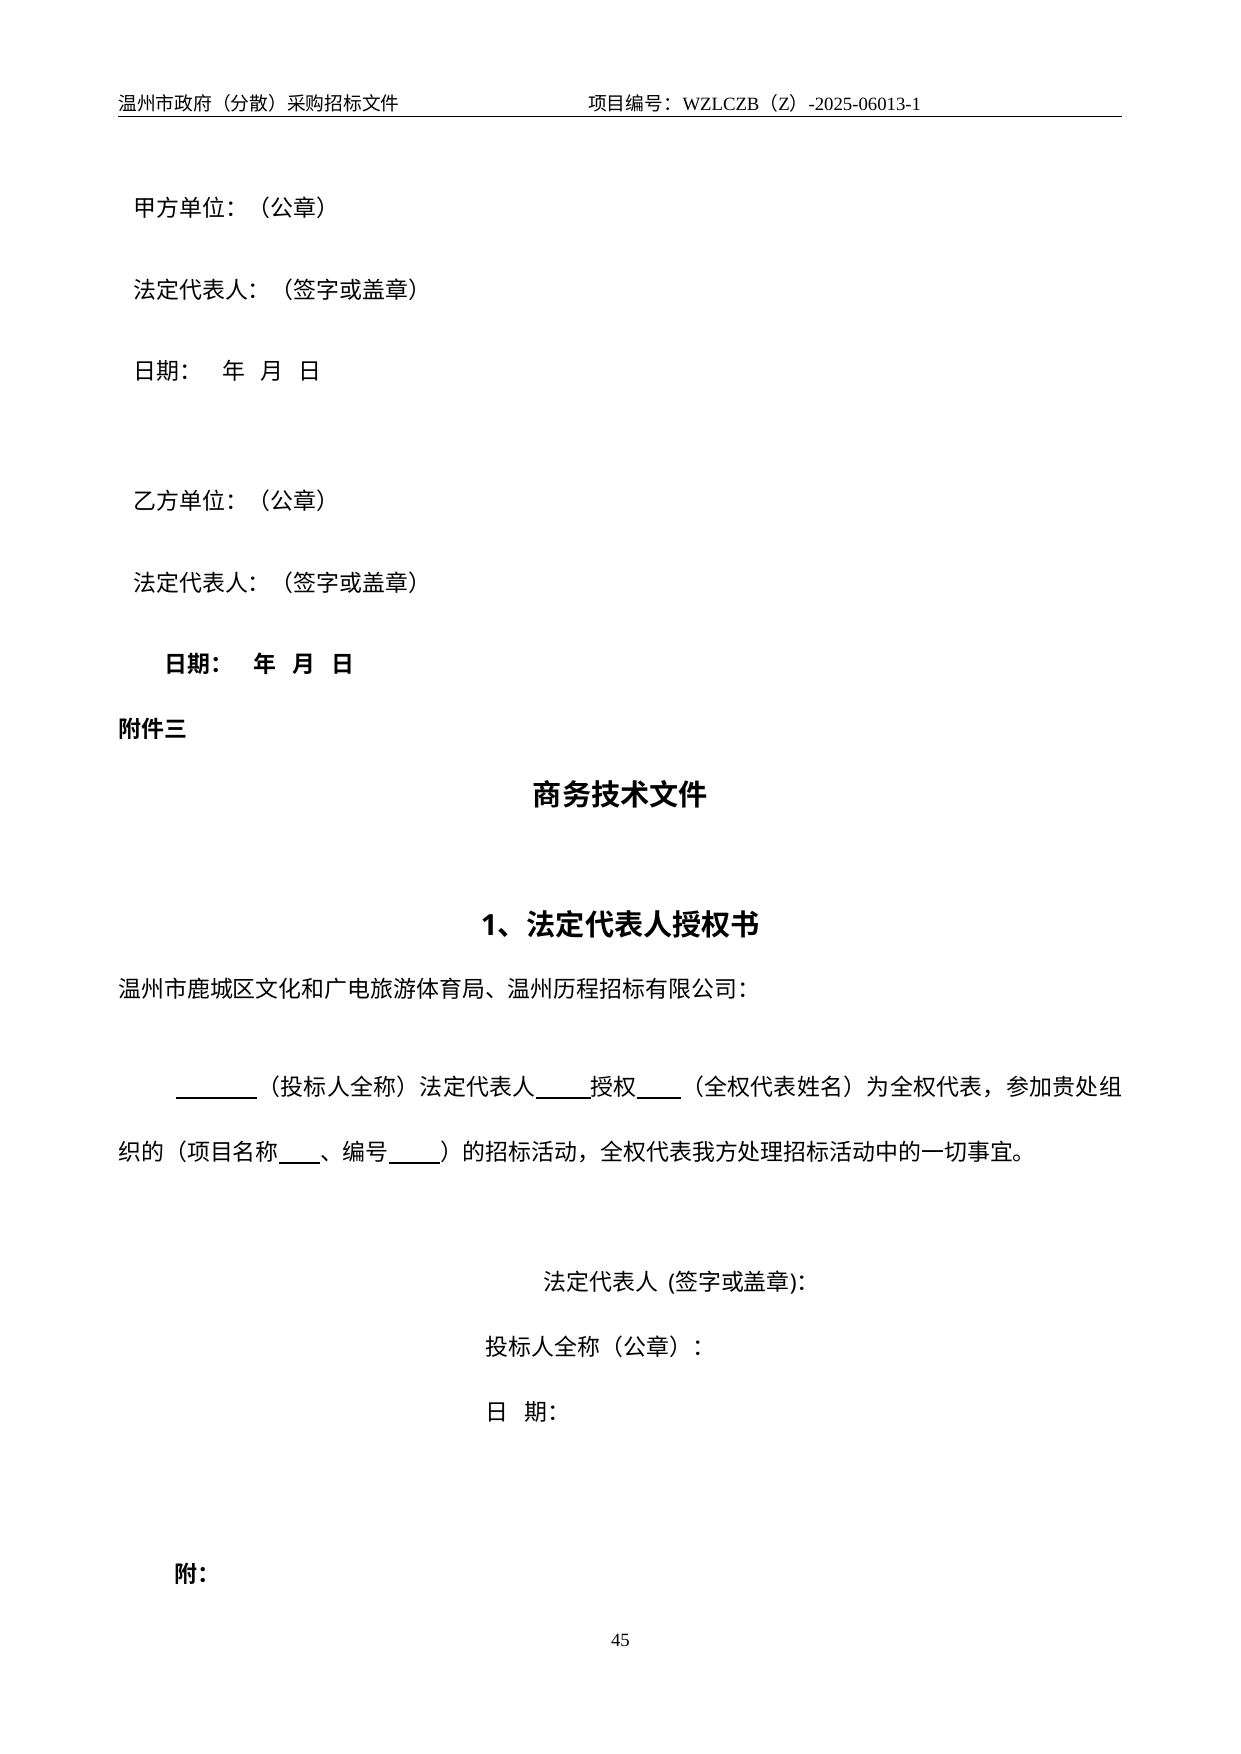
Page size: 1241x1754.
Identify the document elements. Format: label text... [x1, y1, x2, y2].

text 商务技术文件 [118, 760, 1122, 825]
text 日期： 年 月 日 [118, 630, 1122, 695]
text 法定代表人：（签字或盖章） [133, 256, 1122, 321]
text 日 期： [118, 1378, 1122, 1443]
text 温州市鹿城区文化和广电旅游体育局、温州历程招标有限公司： [118, 955, 1122, 1020]
text 法定代表人：（签字或盖章） [133, 548, 1122, 613]
text 附： [118, 1540, 1122, 1605]
text 1、法定代表人授权书 [118, 890, 1122, 955]
text 日期： 年 月 日 [133, 337, 1122, 402]
text （投标人全称）法定代表人 授权 （全权代表姓名）为全权代表，参加贵处组织的（项目名称 、编号 ）的招标活动，全权代表我方处理招标活动中的一切事宜。 [118, 1053, 1122, 1183]
text 乙方单位：（公章） [133, 467, 1122, 532]
text 法定代表人 (签字或盖章)： [118, 1248, 1122, 1313]
text 投标人全称（公章）： [118, 1313, 1122, 1378]
text 甲方单位：（公章） [133, 174, 1122, 239]
text 附件三 [118, 695, 1122, 760]
